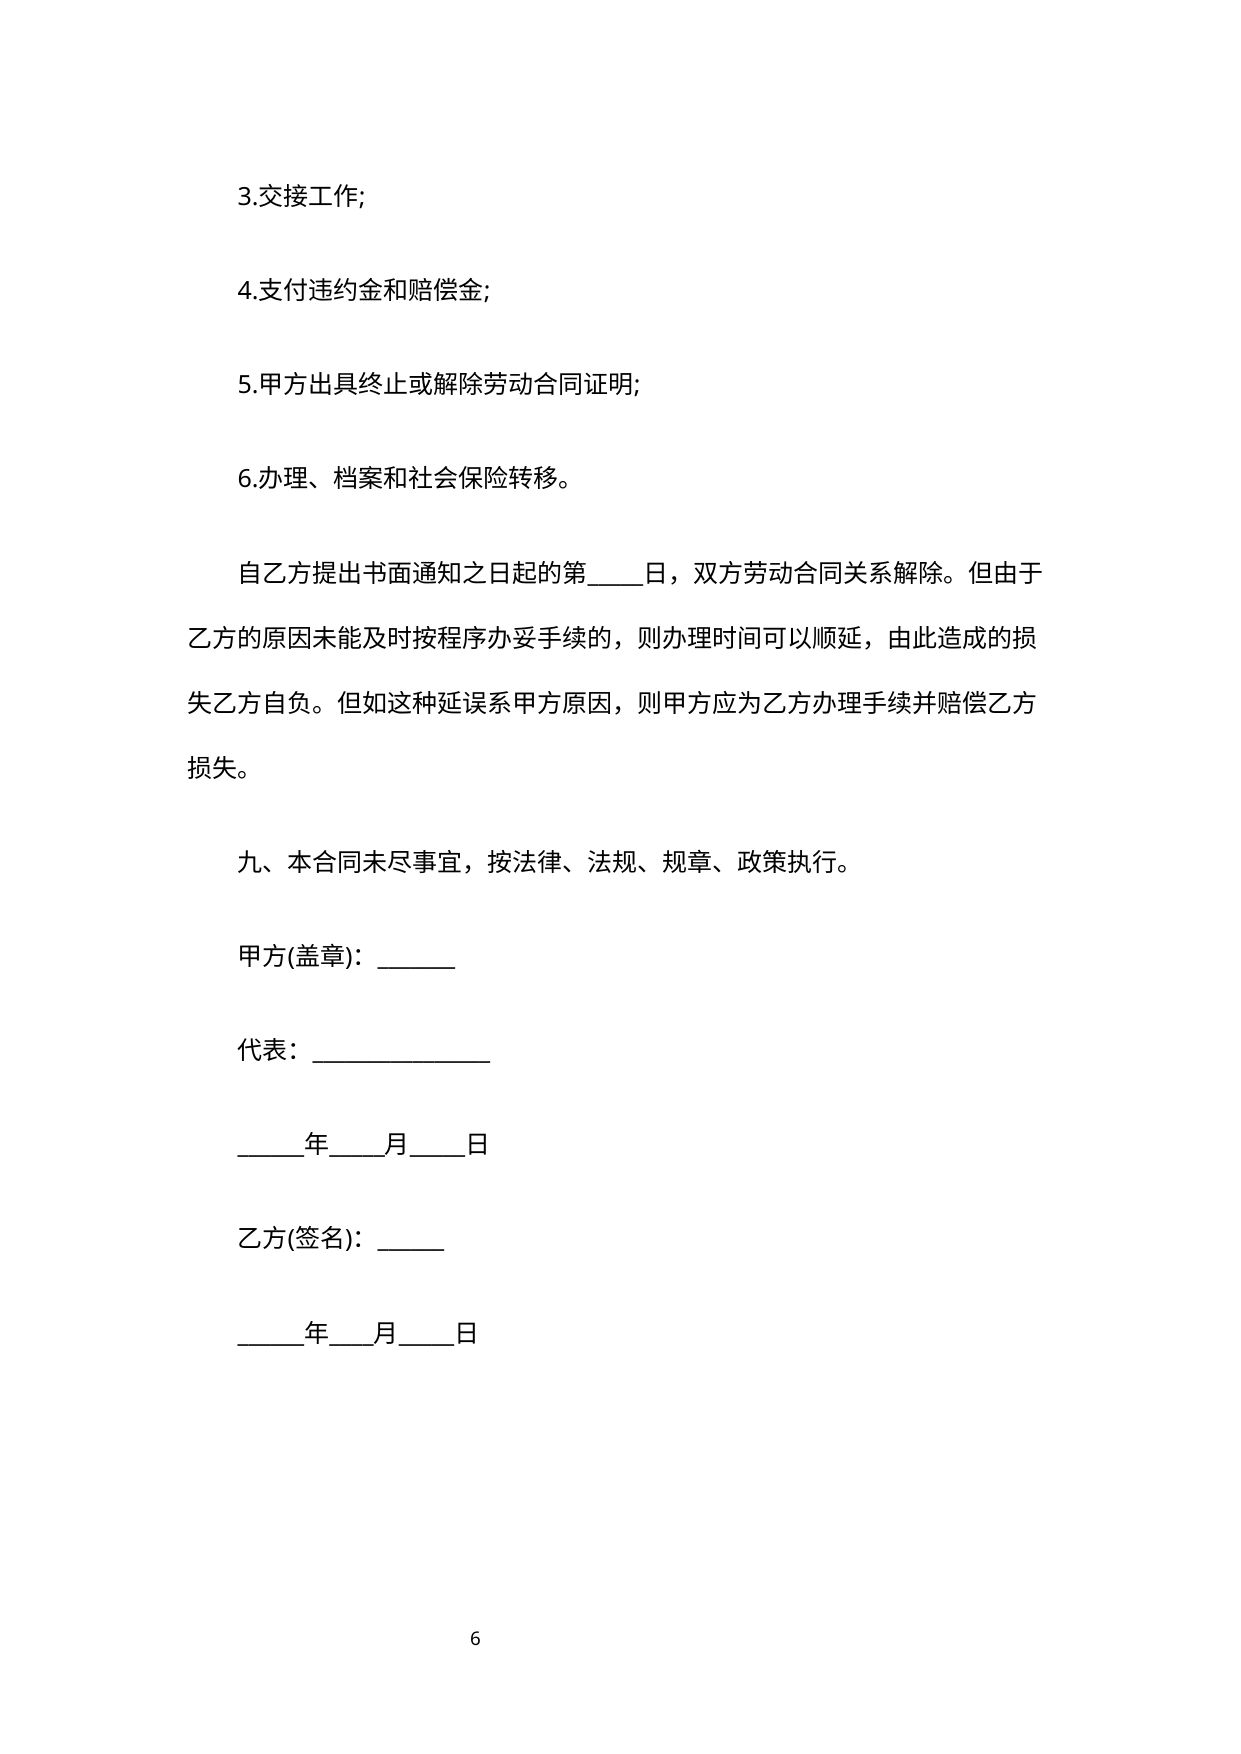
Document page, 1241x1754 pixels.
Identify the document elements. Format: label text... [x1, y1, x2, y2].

text 代表：________________ [187, 1016, 1053, 1081]
text ______年_____月_____日 [187, 1110, 1053, 1175]
text 4.支付违约金和赔偿金; [187, 256, 1053, 321]
text ______年____月_____日 [187, 1299, 1053, 1364]
text 九、本合同未尽事宜，按法律、法规、规章、政策执行。 [187, 828, 1053, 893]
text 5.甲方出具终止或解除劳动合同证明; [187, 350, 1053, 415]
text 自乙方提出书面通知之日起的第_____日，双方劳动合同关系解除。但由于乙方的原因未能及时按程序办妥手续的，则办理时间可以顺延，由此造成的损失乙方自负。但如这种延误系甲方原因，则甲方应为乙方办理手续并赔偿乙方损失。 [187, 539, 1053, 799]
text 甲方(盖章)：_______ [187, 922, 1053, 987]
text 3.交接工作; [187, 162, 1053, 227]
text 6.办理、档案和社会保险转移。 [187, 444, 1053, 509]
text 乙方(签名)：______ [187, 1204, 1053, 1269]
